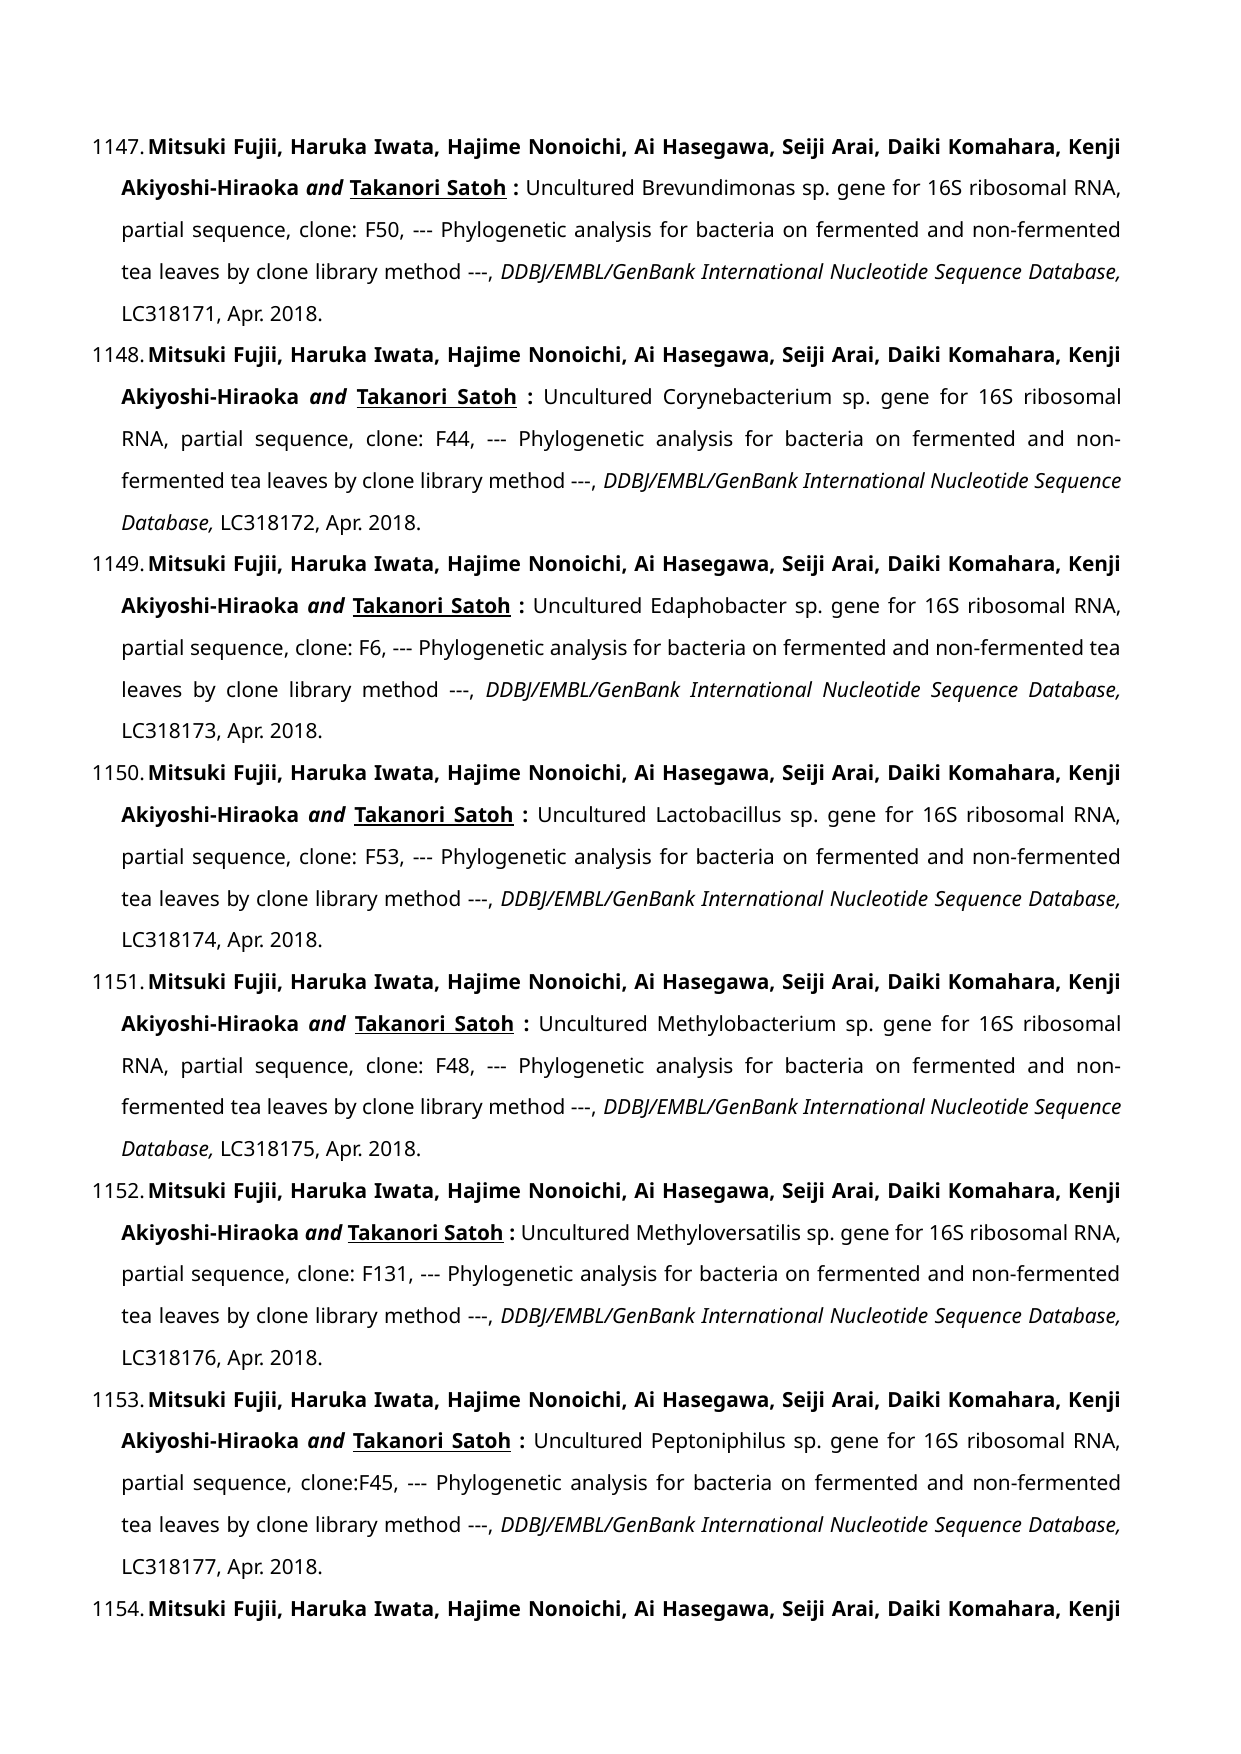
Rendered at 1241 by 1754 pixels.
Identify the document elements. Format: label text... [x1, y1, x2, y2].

list Mitsuki Fujii, Haruka Iwata, Hajime Nonoichi, Ai Hasegawa, Seiji Arai, Daiki Komahara, Kenji Akiyoshi-Hiraoka and Takanori Satoh : Uncultured Edaphobacter sp. gene for 16S ribosomal RNA, partial sequence, clone: F6, --- Phylogenetic analysis for bacteria on fermented and non-fermented tea leaves by clone library method ---, DDBJ/EMBL/GenBank International Nucleotide Sequence Database, LC318173, Apr. 2018. [92, 543, 1122, 752]
list Mitsuki Fujii, Haruka Iwata, Hajime Nonoichi, Ai Hasegawa, Seiji Arai, Daiki Komahara, Kenji Akiyoshi-Hiraoka and Takanori Satoh : Uncultured Peptoniphilus sp. gene for 16S ribosomal RNA, partial sequence, clone:F45, --- Phylogenetic analysis for bacteria on fermented and non-fermented tea leaves by clone library method ---, DDBJ/EMBL/GenBank International Nucleotide Sequence Database, LC318177, Apr. 2018. [92, 1378, 1122, 1587]
list Mitsuki Fujii, Haruka Iwata, Hajime Nonoichi, Ai Hasegawa, Seiji Arai, Daiki Komahara, Kenji Akiyoshi-Hiraoka and Takanori Satoh : Uncultured Brevundimonas sp. gene for 16S ribosomal RNA, partial sequence, clone: F50, --- Phylogenetic analysis for bacteria on fermented and non-fermented tea leaves by clone library method ---, DDBJ/EMBL/GenBank International Nucleotide Sequence Database, LC318171, Apr. 2018. [92, 125, 1122, 334]
list Mitsuki Fujii, Haruka Iwata, Hajime Nonoichi, Ai Hasegawa, Seiji Arai, Daiki Komahara, Kenji Akiyoshi-Hiraoka and Takanori Satoh : Uncultured Corynebacterium sp. gene for 16S ribosomal RNA, partial sequence, clone: F44, --- Phylogenetic analysis for bacteria on fermented and non-fermented tea leaves by clone library method ---, DDBJ/EMBL/GenBank International Nucleotide Sequence Database, LC318172, Apr. 2018. [92, 334, 1122, 543]
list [92, 1587, 1122, 1629]
list Mitsuki Fujii, Haruka Iwata, Hajime Nonoichi, Ai Hasegawa, Seiji Arai, Daiki Komahara, Kenji Akiyoshi-Hiraoka and Takanori Satoh : Uncultured Methyloversatilis sp. gene for 16S ribosomal RNA, partial sequence, clone: F131, --- Phylogenetic analysis for bacteria on fermented and non-fermented tea leaves by clone library method ---, DDBJ/EMBL/GenBank International Nucleotide Sequence Database, LC318176, Apr. 2018. [92, 1169, 1122, 1378]
list Mitsuki Fujii, Haruka Iwata, Hajime Nonoichi, Ai Hasegawa, Seiji Arai, Daiki Komahara, Kenji Akiyoshi-Hiraoka and Takanori Satoh : Uncultured Methylobacterium sp. gene for 16S ribosomal RNA, partial sequence, clone: F48, --- Phylogenetic analysis for bacteria on fermented and non-fermented tea leaves by clone library method ---, DDBJ/EMBL/GenBank International Nucleotide Sequence Database, LC318175, Apr. 2018. [92, 961, 1122, 1169]
list Mitsuki Fujii, Haruka Iwata, Hajime Nonoichi, Ai Hasegawa, Seiji Arai, Daiki Komahara, Kenji Akiyoshi-Hiraoka and Takanori Satoh : Uncultured Lactobacillus sp. gene for 16S ribosomal RNA, partial sequence, clone: F53, --- Phylogenetic analysis for bacteria on fermented and non-fermented tea leaves by clone library method ---, DDBJ/EMBL/GenBank International Nucleotide Sequence Database, LC318174, Apr. 2018. [92, 752, 1122, 961]
